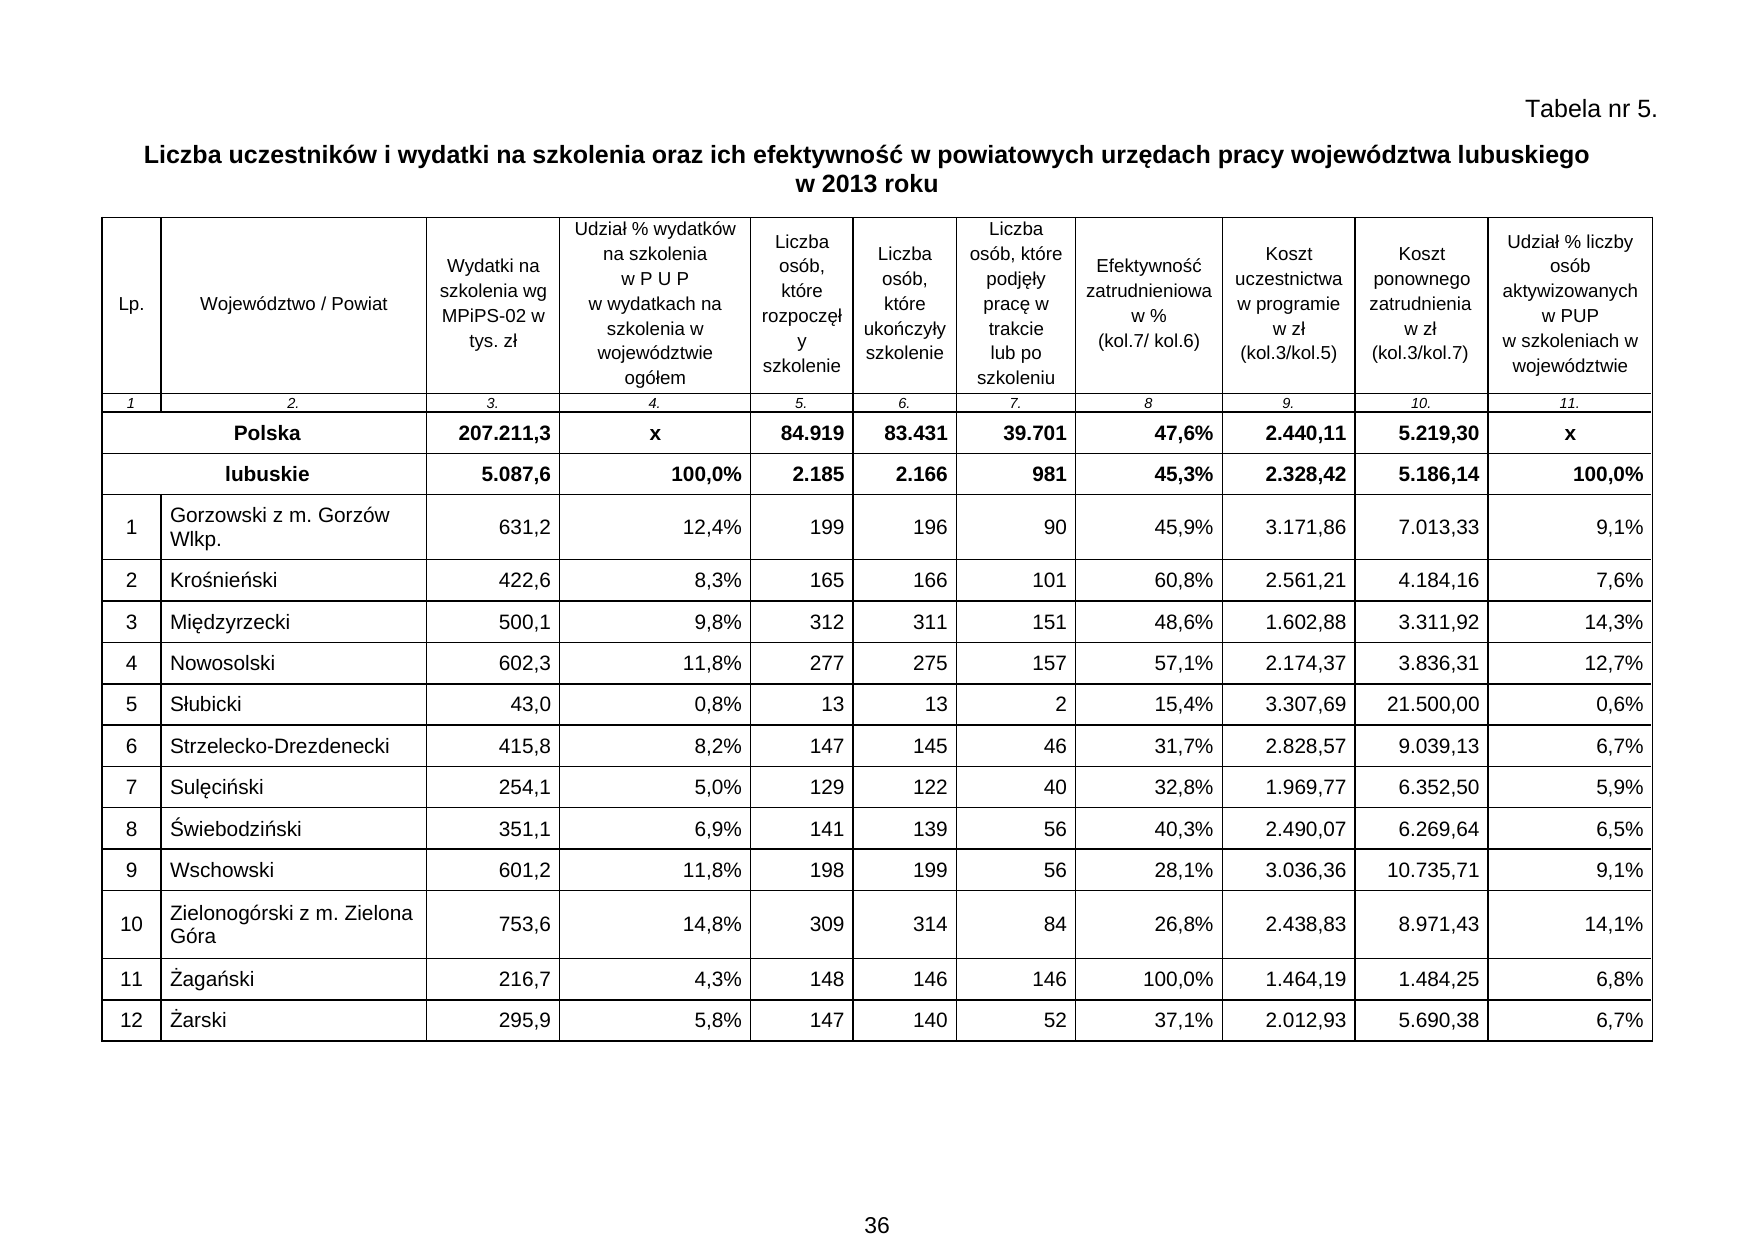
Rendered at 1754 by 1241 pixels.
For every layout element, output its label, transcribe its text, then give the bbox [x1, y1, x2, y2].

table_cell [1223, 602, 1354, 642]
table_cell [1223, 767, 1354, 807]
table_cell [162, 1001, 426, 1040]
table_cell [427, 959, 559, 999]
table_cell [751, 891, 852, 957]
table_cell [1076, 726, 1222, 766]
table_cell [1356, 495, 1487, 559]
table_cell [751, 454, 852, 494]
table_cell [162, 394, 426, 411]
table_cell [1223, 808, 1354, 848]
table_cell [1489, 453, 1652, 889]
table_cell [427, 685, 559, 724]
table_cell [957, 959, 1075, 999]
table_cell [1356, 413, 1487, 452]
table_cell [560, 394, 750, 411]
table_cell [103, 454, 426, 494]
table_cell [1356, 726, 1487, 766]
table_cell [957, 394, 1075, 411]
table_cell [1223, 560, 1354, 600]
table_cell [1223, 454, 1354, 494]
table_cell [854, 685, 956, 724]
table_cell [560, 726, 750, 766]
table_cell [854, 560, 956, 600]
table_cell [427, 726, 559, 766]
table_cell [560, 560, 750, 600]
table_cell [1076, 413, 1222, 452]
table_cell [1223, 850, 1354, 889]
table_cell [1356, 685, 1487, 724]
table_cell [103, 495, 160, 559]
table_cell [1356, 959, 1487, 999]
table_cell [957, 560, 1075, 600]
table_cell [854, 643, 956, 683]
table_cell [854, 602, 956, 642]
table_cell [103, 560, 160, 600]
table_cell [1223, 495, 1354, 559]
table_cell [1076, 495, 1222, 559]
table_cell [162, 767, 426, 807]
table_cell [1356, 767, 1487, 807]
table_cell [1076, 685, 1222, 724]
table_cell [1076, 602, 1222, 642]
table_header Udział % wydatków na szkolenia w P U P w wydatkach na szkolenia w województwie ogółem [560, 218, 750, 393]
table_header Tabela nr 5. [69, 95, 1665, 140]
table_header Efektywność zatrudnieniowa w % (kol.7/ kol.6) [1076, 218, 1222, 393]
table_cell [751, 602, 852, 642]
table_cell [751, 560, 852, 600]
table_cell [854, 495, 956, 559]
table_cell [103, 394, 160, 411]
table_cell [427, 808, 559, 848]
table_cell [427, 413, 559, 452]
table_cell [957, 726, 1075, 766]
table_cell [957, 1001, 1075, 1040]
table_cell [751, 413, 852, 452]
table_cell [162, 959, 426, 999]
table_header Liczba osób, które rozpoczęły szkolenie [751, 218, 852, 393]
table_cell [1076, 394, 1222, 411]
table_cell Liczba uczestników i wydatki na szkolenia oraz ich efektywność w powiatowych urzędach pracy województwa lubuskiego w 2013 roku [69, 140, 1665, 197]
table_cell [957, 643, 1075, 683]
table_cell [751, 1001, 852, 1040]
table_header Koszt ponownego zatrudnienia w zł (kol.3/kol.7) [1356, 218, 1487, 393]
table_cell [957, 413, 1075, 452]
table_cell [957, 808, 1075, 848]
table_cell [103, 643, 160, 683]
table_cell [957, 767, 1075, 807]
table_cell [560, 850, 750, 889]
table_header Liczba osób, które ukończyły szkolenie [854, 218, 956, 393]
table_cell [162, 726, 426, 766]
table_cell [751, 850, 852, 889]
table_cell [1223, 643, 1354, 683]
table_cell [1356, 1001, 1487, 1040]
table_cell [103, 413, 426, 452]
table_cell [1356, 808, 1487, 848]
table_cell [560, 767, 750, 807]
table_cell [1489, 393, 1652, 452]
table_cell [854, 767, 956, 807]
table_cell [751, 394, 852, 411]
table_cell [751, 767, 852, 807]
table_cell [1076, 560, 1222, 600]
table_header Województwo / Powiat [162, 218, 426, 393]
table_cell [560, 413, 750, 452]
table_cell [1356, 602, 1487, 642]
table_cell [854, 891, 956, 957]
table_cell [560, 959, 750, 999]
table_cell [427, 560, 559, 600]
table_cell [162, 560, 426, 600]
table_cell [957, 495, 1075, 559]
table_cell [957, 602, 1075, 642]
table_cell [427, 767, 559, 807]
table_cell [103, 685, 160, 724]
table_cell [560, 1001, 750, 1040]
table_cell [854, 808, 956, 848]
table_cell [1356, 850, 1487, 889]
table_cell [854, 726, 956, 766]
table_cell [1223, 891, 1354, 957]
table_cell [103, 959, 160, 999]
table_header Wydatki na szkolenia wg MPiPS-02 w tys. zł [427, 218, 559, 393]
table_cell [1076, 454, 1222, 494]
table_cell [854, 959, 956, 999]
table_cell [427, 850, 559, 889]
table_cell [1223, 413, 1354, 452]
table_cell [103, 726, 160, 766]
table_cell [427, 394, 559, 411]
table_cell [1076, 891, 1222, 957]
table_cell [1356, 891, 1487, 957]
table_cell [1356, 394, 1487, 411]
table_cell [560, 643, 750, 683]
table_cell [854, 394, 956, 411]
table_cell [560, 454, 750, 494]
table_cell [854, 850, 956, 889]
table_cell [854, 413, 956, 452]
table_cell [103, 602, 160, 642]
table_header Koszt uczestnictwa w programie w zł (kol.3/kol.5) [1223, 218, 1354, 393]
table_header Lp. [103, 218, 160, 393]
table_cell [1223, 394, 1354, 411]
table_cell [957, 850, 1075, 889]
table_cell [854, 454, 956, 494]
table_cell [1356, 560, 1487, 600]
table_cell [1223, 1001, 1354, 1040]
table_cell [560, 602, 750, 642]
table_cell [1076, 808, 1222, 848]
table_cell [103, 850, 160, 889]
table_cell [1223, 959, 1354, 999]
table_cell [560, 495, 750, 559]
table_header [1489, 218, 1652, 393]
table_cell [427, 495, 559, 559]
table_header Liczba osób, które podjęły pracę w trakcie lub po szkoleniu [957, 218, 1075, 393]
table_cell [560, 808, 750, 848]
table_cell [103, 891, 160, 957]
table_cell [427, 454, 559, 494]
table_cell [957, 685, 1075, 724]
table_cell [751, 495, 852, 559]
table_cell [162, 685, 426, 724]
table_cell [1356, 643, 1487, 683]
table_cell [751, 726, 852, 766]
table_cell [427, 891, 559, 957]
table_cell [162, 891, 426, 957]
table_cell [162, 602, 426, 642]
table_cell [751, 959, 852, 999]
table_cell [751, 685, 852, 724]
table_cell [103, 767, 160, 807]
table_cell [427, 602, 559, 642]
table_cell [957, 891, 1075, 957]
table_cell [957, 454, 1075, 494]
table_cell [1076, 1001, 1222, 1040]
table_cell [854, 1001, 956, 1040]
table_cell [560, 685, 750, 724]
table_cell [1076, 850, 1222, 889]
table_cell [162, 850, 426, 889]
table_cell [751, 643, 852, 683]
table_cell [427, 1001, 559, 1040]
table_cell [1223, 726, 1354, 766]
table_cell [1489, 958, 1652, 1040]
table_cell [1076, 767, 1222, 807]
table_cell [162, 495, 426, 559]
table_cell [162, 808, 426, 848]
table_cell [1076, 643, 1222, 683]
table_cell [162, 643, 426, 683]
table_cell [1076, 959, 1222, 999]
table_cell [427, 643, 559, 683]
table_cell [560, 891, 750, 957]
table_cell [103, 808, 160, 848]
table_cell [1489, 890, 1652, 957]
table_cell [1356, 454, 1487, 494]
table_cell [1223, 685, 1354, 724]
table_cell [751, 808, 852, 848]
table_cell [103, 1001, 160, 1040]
